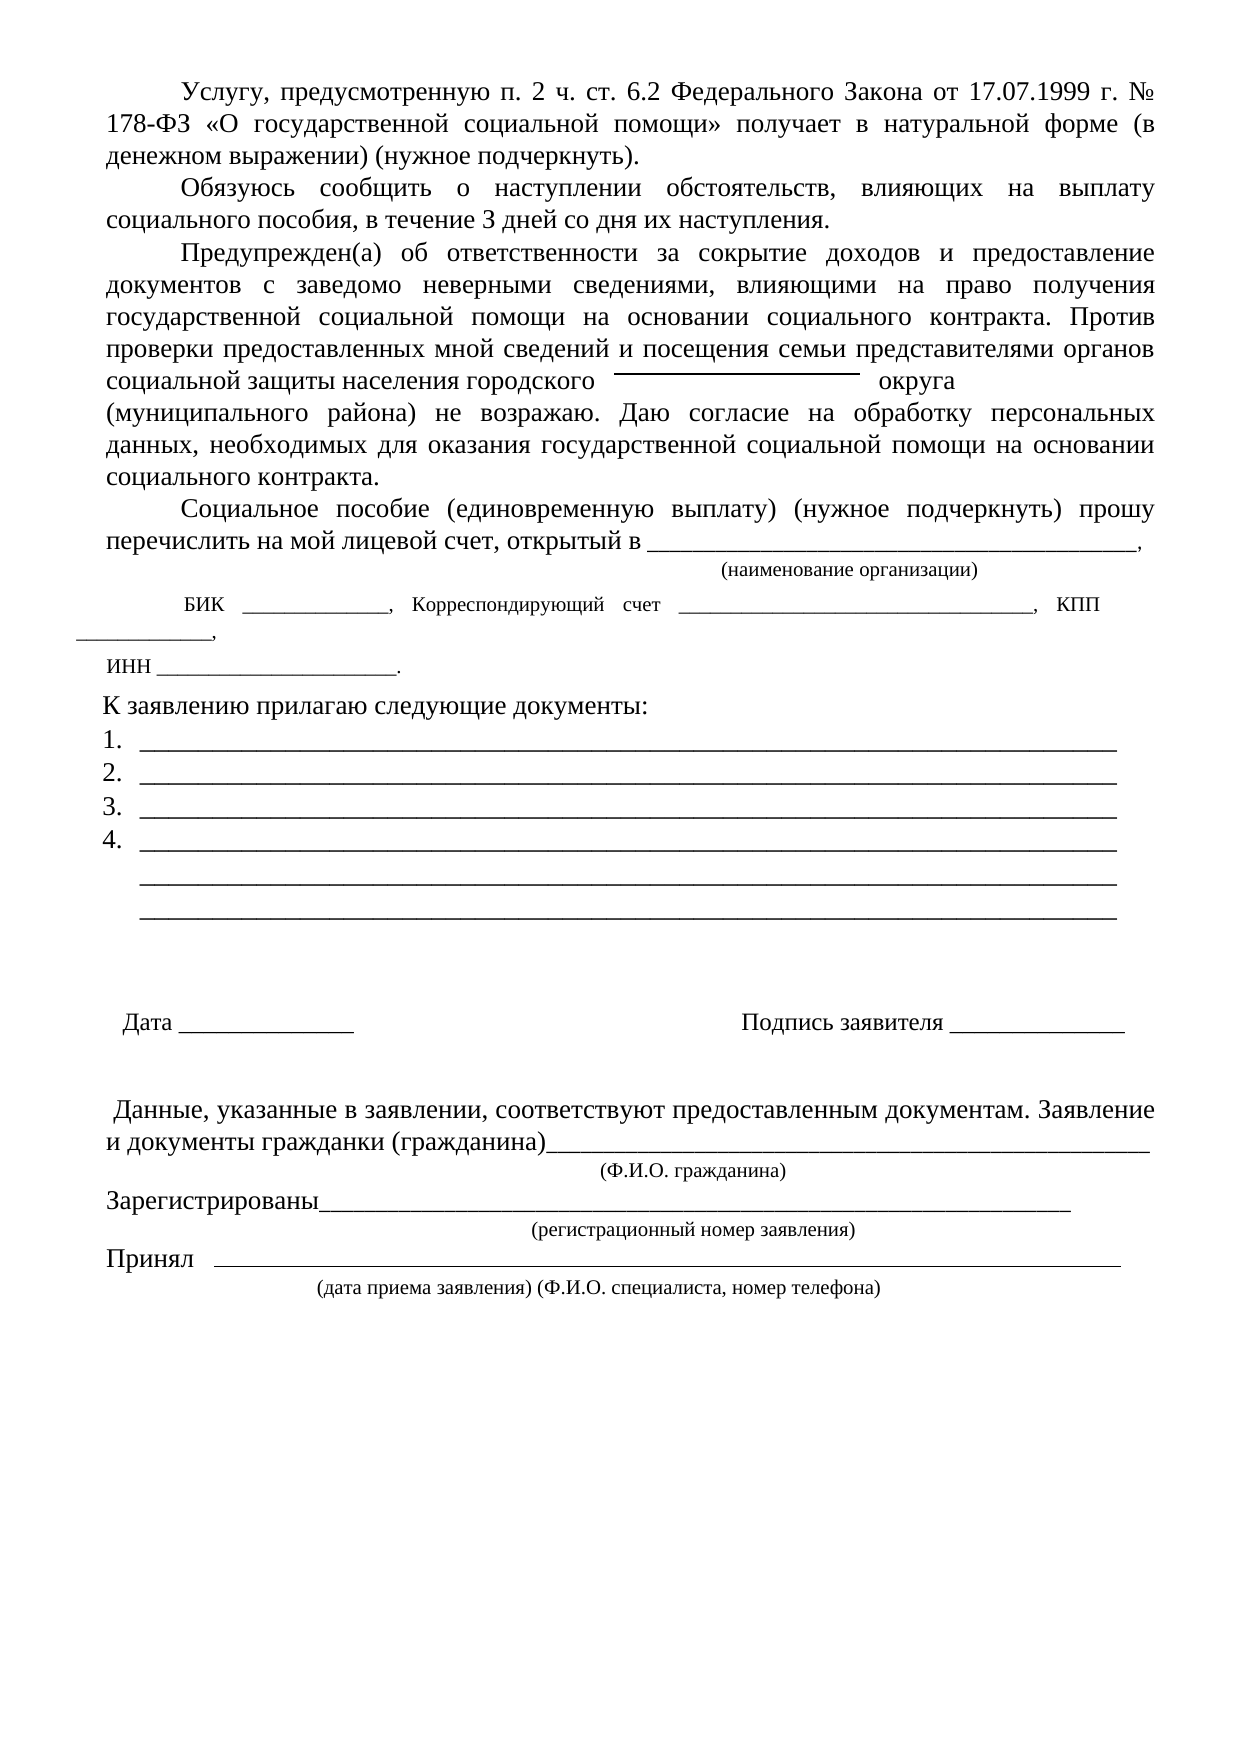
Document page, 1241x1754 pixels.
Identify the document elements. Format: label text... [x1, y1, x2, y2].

text К заявлению прилагаю следующие документы: [102, 689, 1119, 721]
text ИНН _______________________. [75, 654, 1101, 678]
text Принял [106, 1242, 1148, 1273]
text (наименование организации) [75, 557, 1101, 581]
text (регистрационный номер заявления) [106, 1217, 1148, 1241]
list ___________________________________________________________________ [102, 754, 1119, 788]
text Социальное пособие (единовременную выплату) (нужное подчеркнуть) прошу перечислить на мой лицевой счет, открытый в ___________________________________________, [106, 492, 1156, 555]
list _________________________________________________________________________________________________________________________________________________________________________________________________________ [102, 822, 1119, 922]
text БИК ______________, Корреспондирующий счет __________________________________, КПП _____________, [75, 592, 1101, 643]
list ___________________________________________________________________ [102, 788, 1119, 822]
text Услугу, предусмотренную п. 2 ч. ст. 6.2 Федерального Закона от 17.07.1999 г. № 178-ФЗ «О государственной социальной помощи» получает в натуральной форме (в денежном выражении) (нужное подчеркнуть). [106, 75, 1156, 170]
text Дата ______________ Подпись заявителя ______________ [103, 1007, 1165, 1036]
list ___________________________________________________________________ [102, 721, 1119, 754]
text Данные, указанные в заявлении, соответствуют предоставленным документам. Заявление и документы гражданки (гражданина)_____________________________________________________ [106, 1093, 1156, 1156]
text (Ф.И.О. гражданина) [75, 1158, 1045, 1182]
text Обязуюсь сообщить о наступлении обстоятельств, влияющих на выплату социального пособия, в течение З дней со дня их наступления. [106, 171, 1156, 234]
text (дата приема заявления) (Ф.И.О. специалиста, номер телефона) [317, 1275, 1156, 1299]
text Предупрежден(а) об ответственности за сокрытие доходов и предоставление документов с заведомо неверными сведениями, влияющими на право получения государственной социальной помощи на основании социального контракта. Против проверки предоставленных мной сведений и посещения семьи представителями органов социальной защиты населения городского округа (муниципального района) не возражаю. Даю согласие на обработку персональных данных, необходимых для оказания государственной социальной помощи на основании социального контракта. [106, 236, 1156, 491]
text Зарегистрированы__________________________________________________________________ [106, 1184, 1156, 1216]
